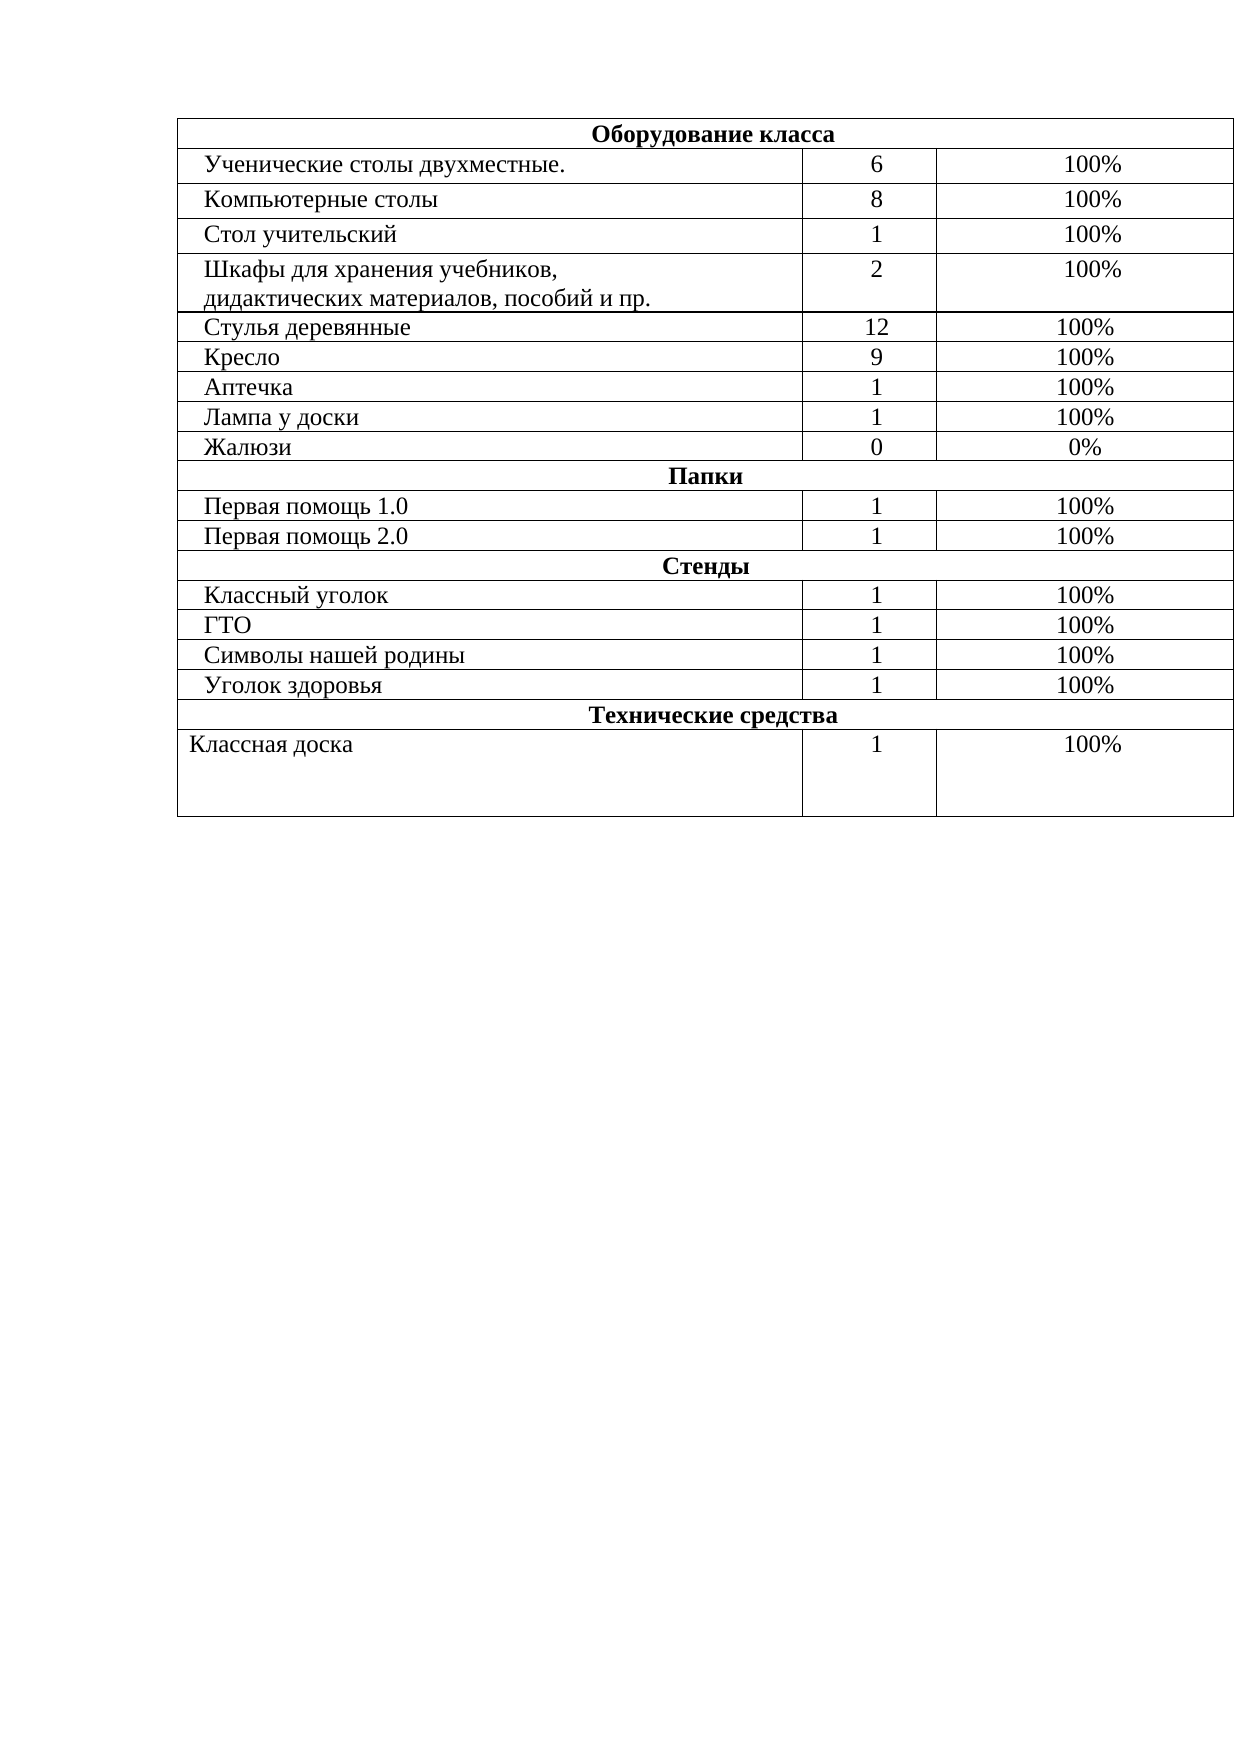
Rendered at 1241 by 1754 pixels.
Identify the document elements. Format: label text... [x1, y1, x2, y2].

table_cell ГТО [178, 610, 802, 639]
table_cell 100% [937, 640, 1233, 669]
table_cell 100% [937, 670, 1233, 699]
table_cell 1 [803, 581, 936, 609]
table_cell 8 [803, 184, 936, 218]
table_cell Классный уголок [178, 581, 802, 609]
table_cell Лампа у доски [178, 402, 802, 431]
table_cell Стенды [178, 551, 1233, 579]
table_cell Классная доска [178, 730, 802, 816]
table_cell 100% [937, 219, 1233, 253]
table_cell Стол учительский [178, 219, 802, 253]
table_cell 100% [937, 730, 1233, 816]
table_cell 9 [803, 342, 936, 371]
table_cell Первая помощь 1.0 [178, 491, 802, 520]
table_cell Уголок здоровья [178, 670, 802, 699]
table_cell Папки [178, 461, 1233, 490]
table_cell 6 [803, 149, 936, 183]
table_cell 100% [937, 521, 1233, 550]
table_cell 1 [803, 610, 936, 639]
table_cell 1 [803, 372, 936, 401]
table_header Оборудование класса [178, 119, 1233, 148]
table_cell Шкафы для хранения учебников, дидактических материалов, пособий и пр. [178, 254, 802, 311]
table_cell 1 [803, 521, 936, 550]
table_cell 100% [937, 402, 1233, 431]
table_cell 0% [937, 432, 1233, 460]
table_cell Компьютерные столы [178, 184, 802, 218]
table_cell 0 [803, 432, 936, 460]
table_cell 100% [937, 313, 1233, 341]
table_cell Аптечка [178, 372, 802, 401]
table_cell Ученические столы двухместные. [178, 149, 802, 183]
table_cell 1 [803, 730, 936, 816]
table_cell Технические средства [178, 700, 1233, 728]
table_cell 1 [803, 491, 936, 520]
table_cell 100% [937, 491, 1233, 520]
table_cell 100% [937, 342, 1233, 371]
table_cell 1 [803, 640, 936, 669]
table_cell Кресло [178, 342, 802, 371]
table_cell 1 [803, 402, 936, 431]
table_cell 1 [803, 219, 936, 253]
table_cell Символы нашей родины [178, 640, 802, 669]
table_cell 100% [937, 372, 1233, 401]
table_cell Первая помощь 2.0 [178, 521, 802, 550]
table_cell 100% [937, 149, 1233, 183]
table_cell Жалюзи [178, 432, 802, 460]
table_cell 1 [803, 670, 936, 699]
table_cell 12 [803, 313, 936, 341]
table_cell Стулья деревянные [178, 313, 802, 341]
table_cell 100% [937, 254, 1233, 311]
table_cell 100% [937, 581, 1233, 609]
table_cell 100% [937, 184, 1233, 218]
table_cell 2 [803, 254, 936, 311]
table_cell 100% [937, 610, 1233, 639]
